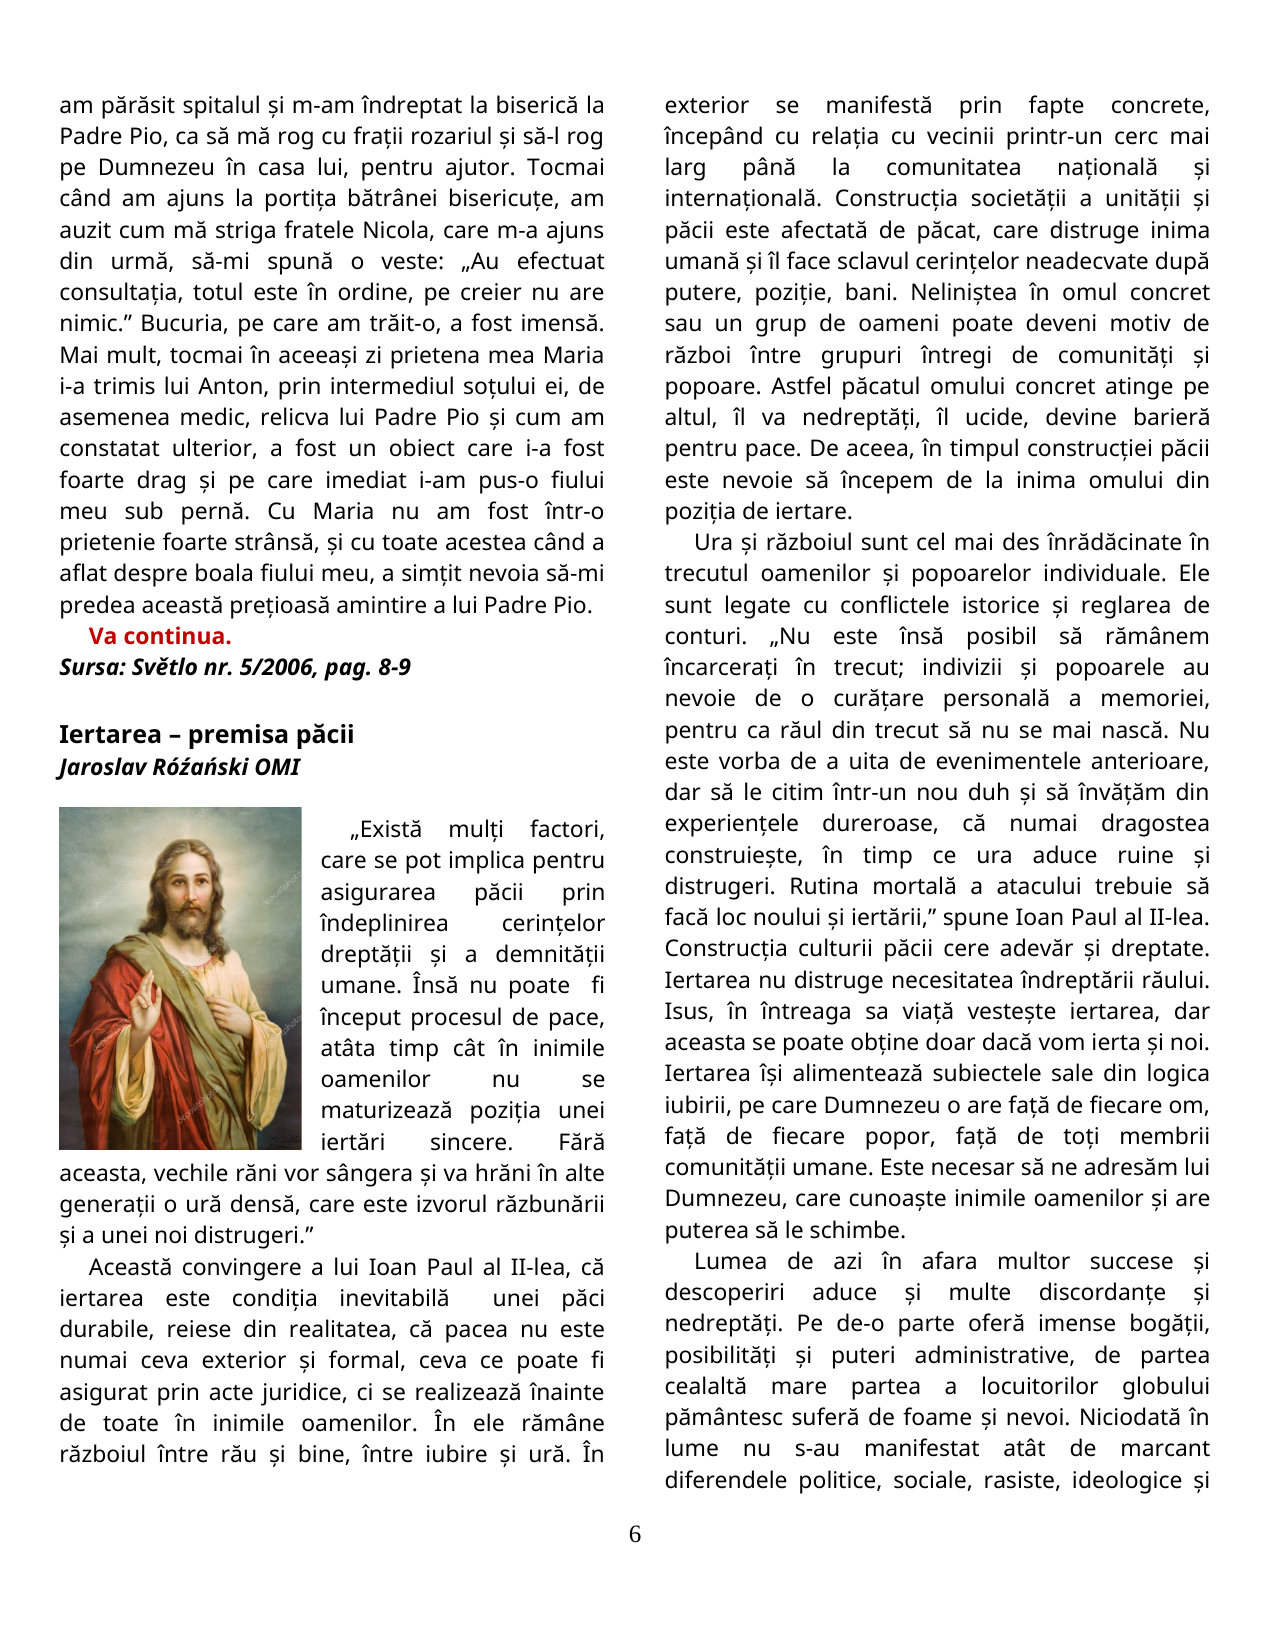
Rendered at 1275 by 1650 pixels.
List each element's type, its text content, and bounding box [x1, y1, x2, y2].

text Iertarea – premisa păcii [59, 716, 605, 751]
text Ura și războiul sunt cel mai des înrădăcinate în trecutul oamenilor și popoarelor individuale. Ele sunt legate cu conflictele istorice și reglarea de conturi. „Nu este însă posibil să rămânem încarcerați în trecut; indivizii și popoarele au nevoie de o curățare personală a memoriei, pentru ca răul din trecut să nu se mai nască. Nu este vorba de a uita de evenimentele anterioare, dar să le citim într-un nou duh și să învățăm din experiențele dureroase, că numai dragostea construiește, în timp ce ura aduce ruine și distrugeri. Rutina mortală a atacului trebuie să facă loc noului și iertării,” spune Ioan Paul al II-lea. Construcția culturii păcii cere adevăr și dreptate. Iertarea nu distruge necesitatea îndreptării răului. Isus, în întreaga sa viață vestește iertarea, dar aceasta se poate obține doar dacă vom ierta și noi. Iertarea își alimentează subiectele sale din logica iubirii, pe care Dumnezeu o are față de fiecare om, față de fiecare popor, față de toți membrii comunității umane. Este necesar să ne adresăm lui Dumnezeu, care cunoaște inimile oamenilor și are puterea să le schimbe. [664, 526, 1211, 1245]
text Această convingere a lui Ioan Paul al II-lea, că iertarea este condiția inevitabilă unei păci durabile, reiese din realitatea, că pacea nu este numai ceva exterior și formal, ceva ce poate fi asigurat prin acte juridice, ci se realizează înainte de toate în inimile oamenilor. În ele rămâne războiul între rău și bine, între iubire și ură. În exterior se manifestă prin fapte concrete, începând cu relația cu vecinii printr-un cerc mai larg până la comunitatea națională și internațională. Construcția societății a unității și păcii este afectată de păcat, care distruge inima umană și îl face sclavul cerințelor neadecvate după putere, poziție, bani. Neliniștea în omul concret sau un grup de oameni poate deveni motiv de război între grupuri întregi de comunități și popoare. Astfel păcatul omului concret atinge pe altul, îl va nedreptăți, îl ucide, devine barieră pentru pace. De aceea, în timpul construcției păcii este nevoie să începem de la inima omului din poziția de iertare. [664, 89, 1211, 526]
text Jaroslav Róźański OMI [59, 751, 605, 782]
text Va continua. [59, 620, 605, 651]
text Sursa: Světlo nr. 5/2006, pag. 8-9 [59, 651, 605, 682]
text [59, 89, 605, 620]
picture [59, 807, 302, 1150]
text Această convingere a lui Ioan Paul al II-lea, că iertarea este condiția inevitabilă unei păci durabile, reiese din realitatea, că pacea nu este numai ceva exterior și formal, ceva ce poate fi asigurat prin acte juridice, ci se realizează înainte de toate în inimile oamenilor. În ele rămâne războiul între rău și bine, între iubire și ură. În exterior se manifestă prin fapte concrete, începând cu relația cu vecinii printr-un cerc mai larg până la comunitatea națională și internațională. Construcția societății a unității și păcii este afectată de păcat, care distruge inima umană și îl face sclavul cerințelor neadecvate după putere, poziție, bani. Neliniștea în omul concret sau un grup de oameni poate deveni motiv de război între grupuri întregi de comunități și popoare. Astfel păcatul omului concret atinge pe altul, îl va nedreptăți, îl ucide, devine barieră pentru pace. De aceea, în timpul construcției păcii este nevoie să începem de la inima omului din poziția de iertare. [59, 1251, 605, 1469]
